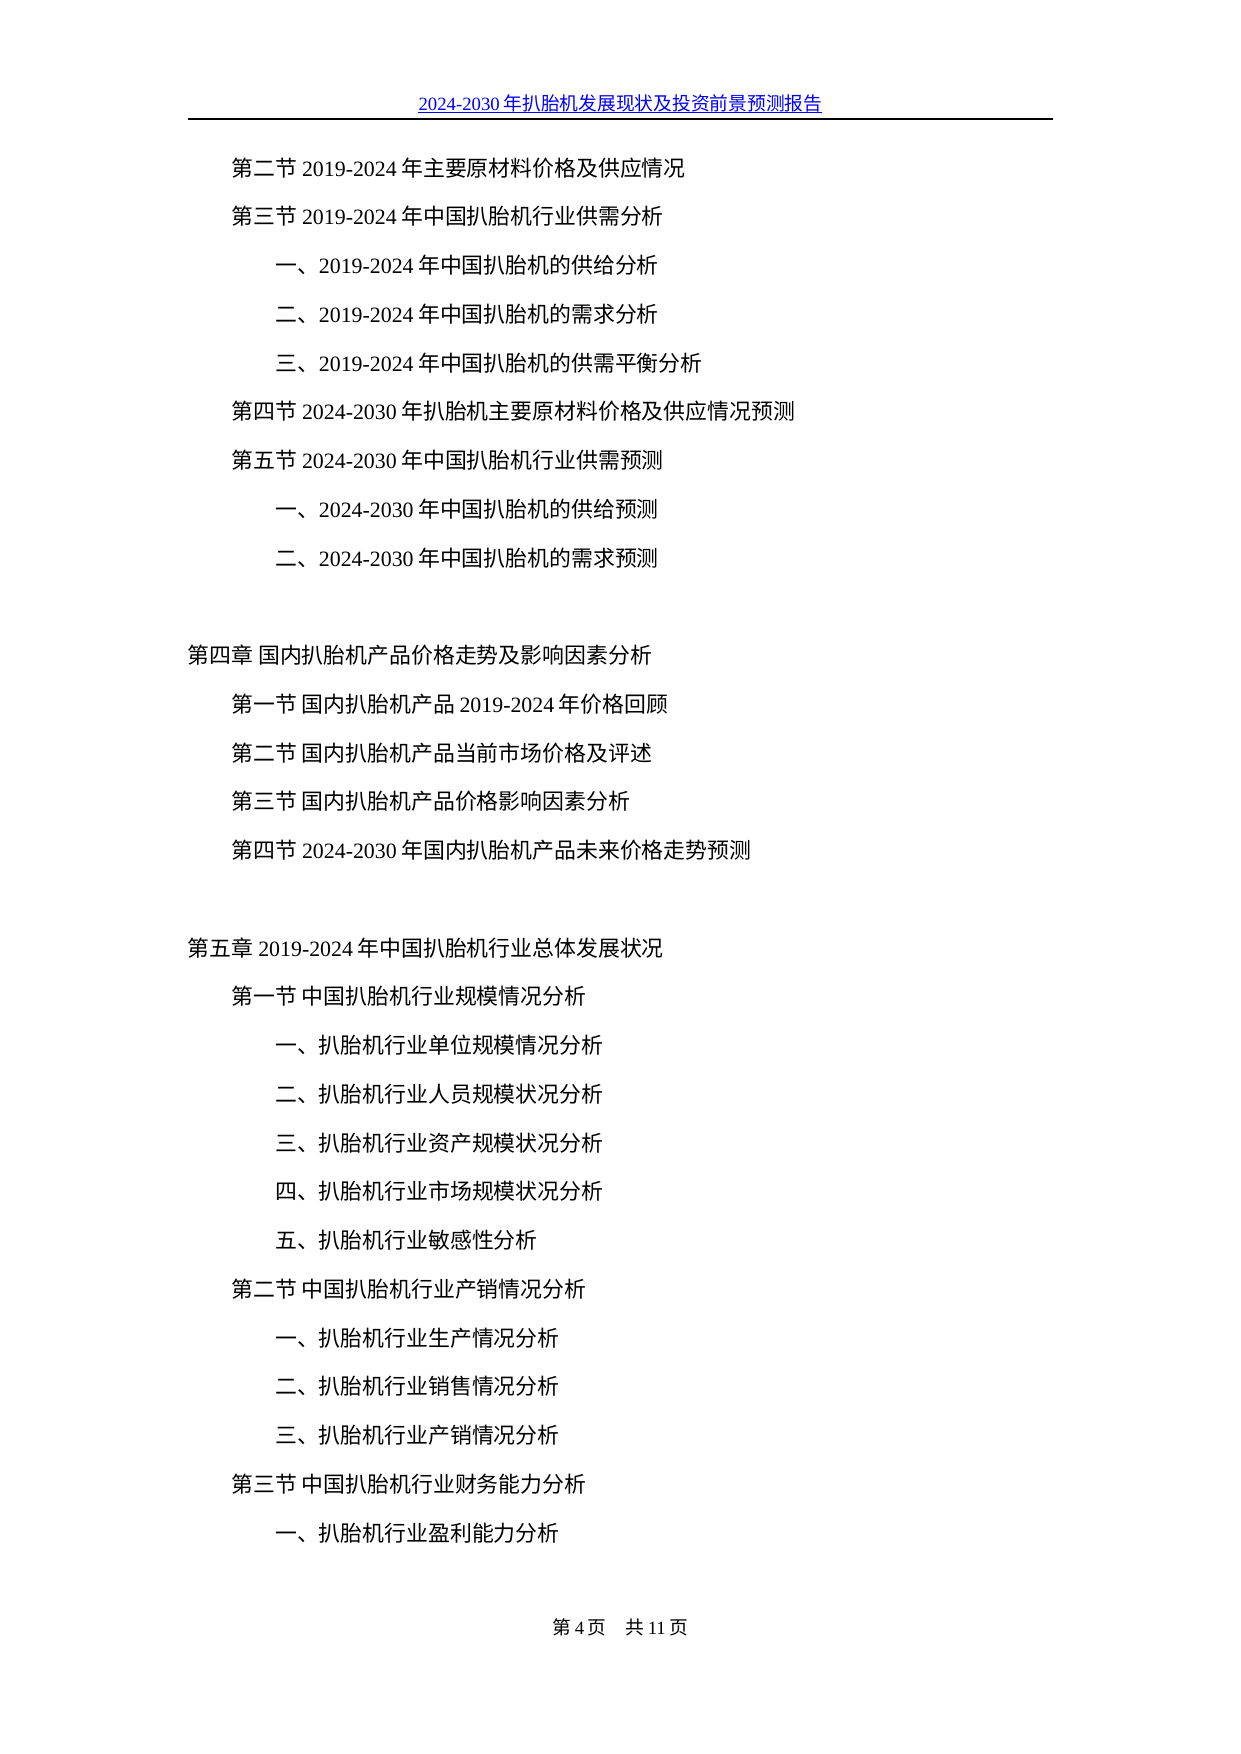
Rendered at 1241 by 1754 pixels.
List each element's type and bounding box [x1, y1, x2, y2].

text [187, 150, 1053, 1548]
